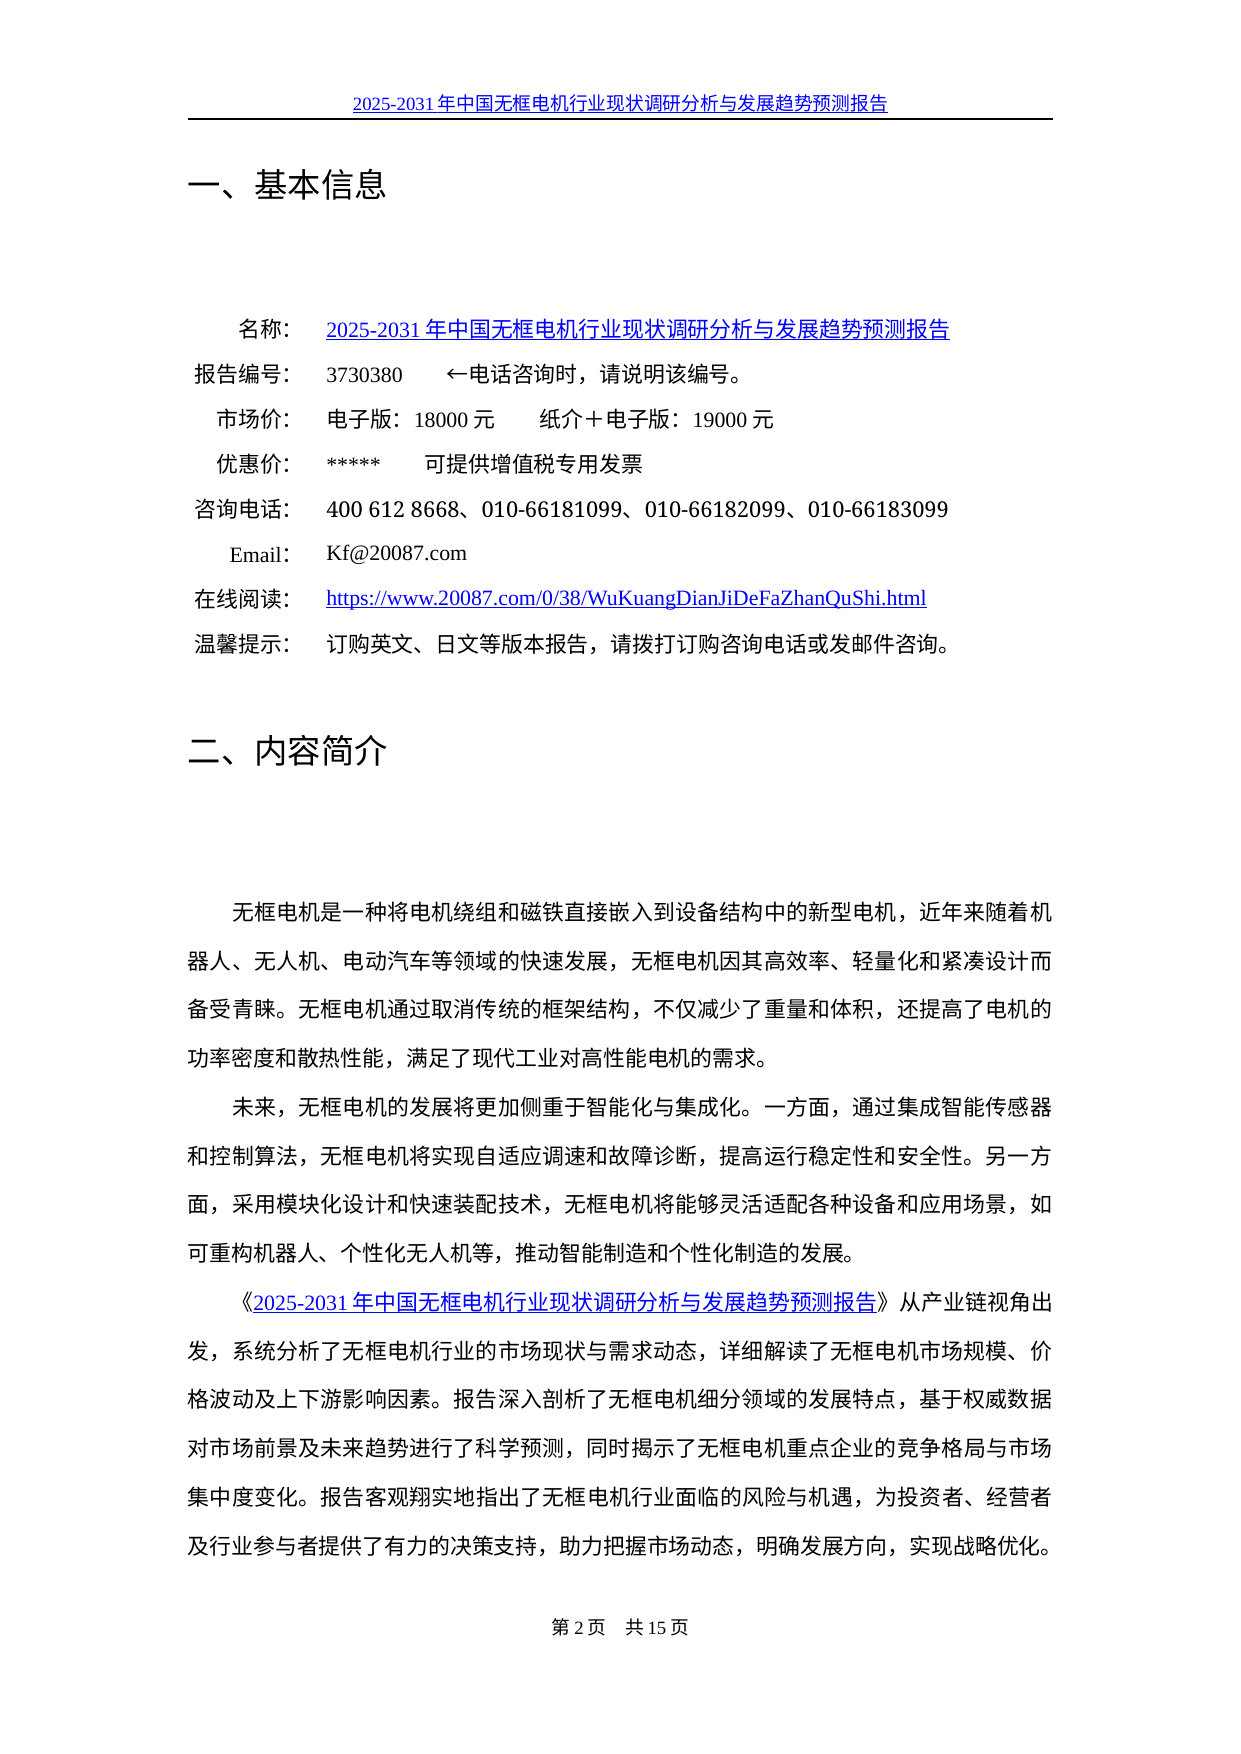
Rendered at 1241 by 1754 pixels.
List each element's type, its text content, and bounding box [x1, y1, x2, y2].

table_cell Kf@20087.com [315, 537, 1073, 582]
table_cell 温馨提示： [167, 627, 315, 672]
table_cell Email： [167, 537, 315, 582]
table_header 2025-2031年中国无框电机行业现状调研分析与发展趋势预测报告 [315, 312, 1073, 357]
title 一、基本信息 [187, 150, 1053, 215]
table_cell 400 612 8668、010-66181099、010-66182099、010-66183099 [315, 492, 1073, 537]
table_cell [315, 582, 1073, 627]
table_cell 报告编号： [167, 357, 315, 402]
table_cell 咨询电话： [167, 492, 315, 537]
title 二、内容简介 [187, 717, 1053, 782]
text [187, 894, 1053, 1561]
table_cell 优惠价： [167, 447, 315, 492]
table_cell ***** 可提供增值税专用发票 [315, 447, 1073, 492]
table_header 名称： [167, 312, 315, 357]
table_cell 市场价： [167, 402, 315, 447]
table_cell 电子版：18000 元 纸介＋电子版：19000 元 [315, 402, 1073, 447]
table_cell 订购英文、日文等版本报告，请拨打订购咨询电话或发邮件咨询。 [315, 627, 1073, 672]
table_cell 3730380 ←电话咨询时，请说明该编号。 [315, 357, 1073, 402]
table_cell 在线阅读： [167, 582, 315, 627]
